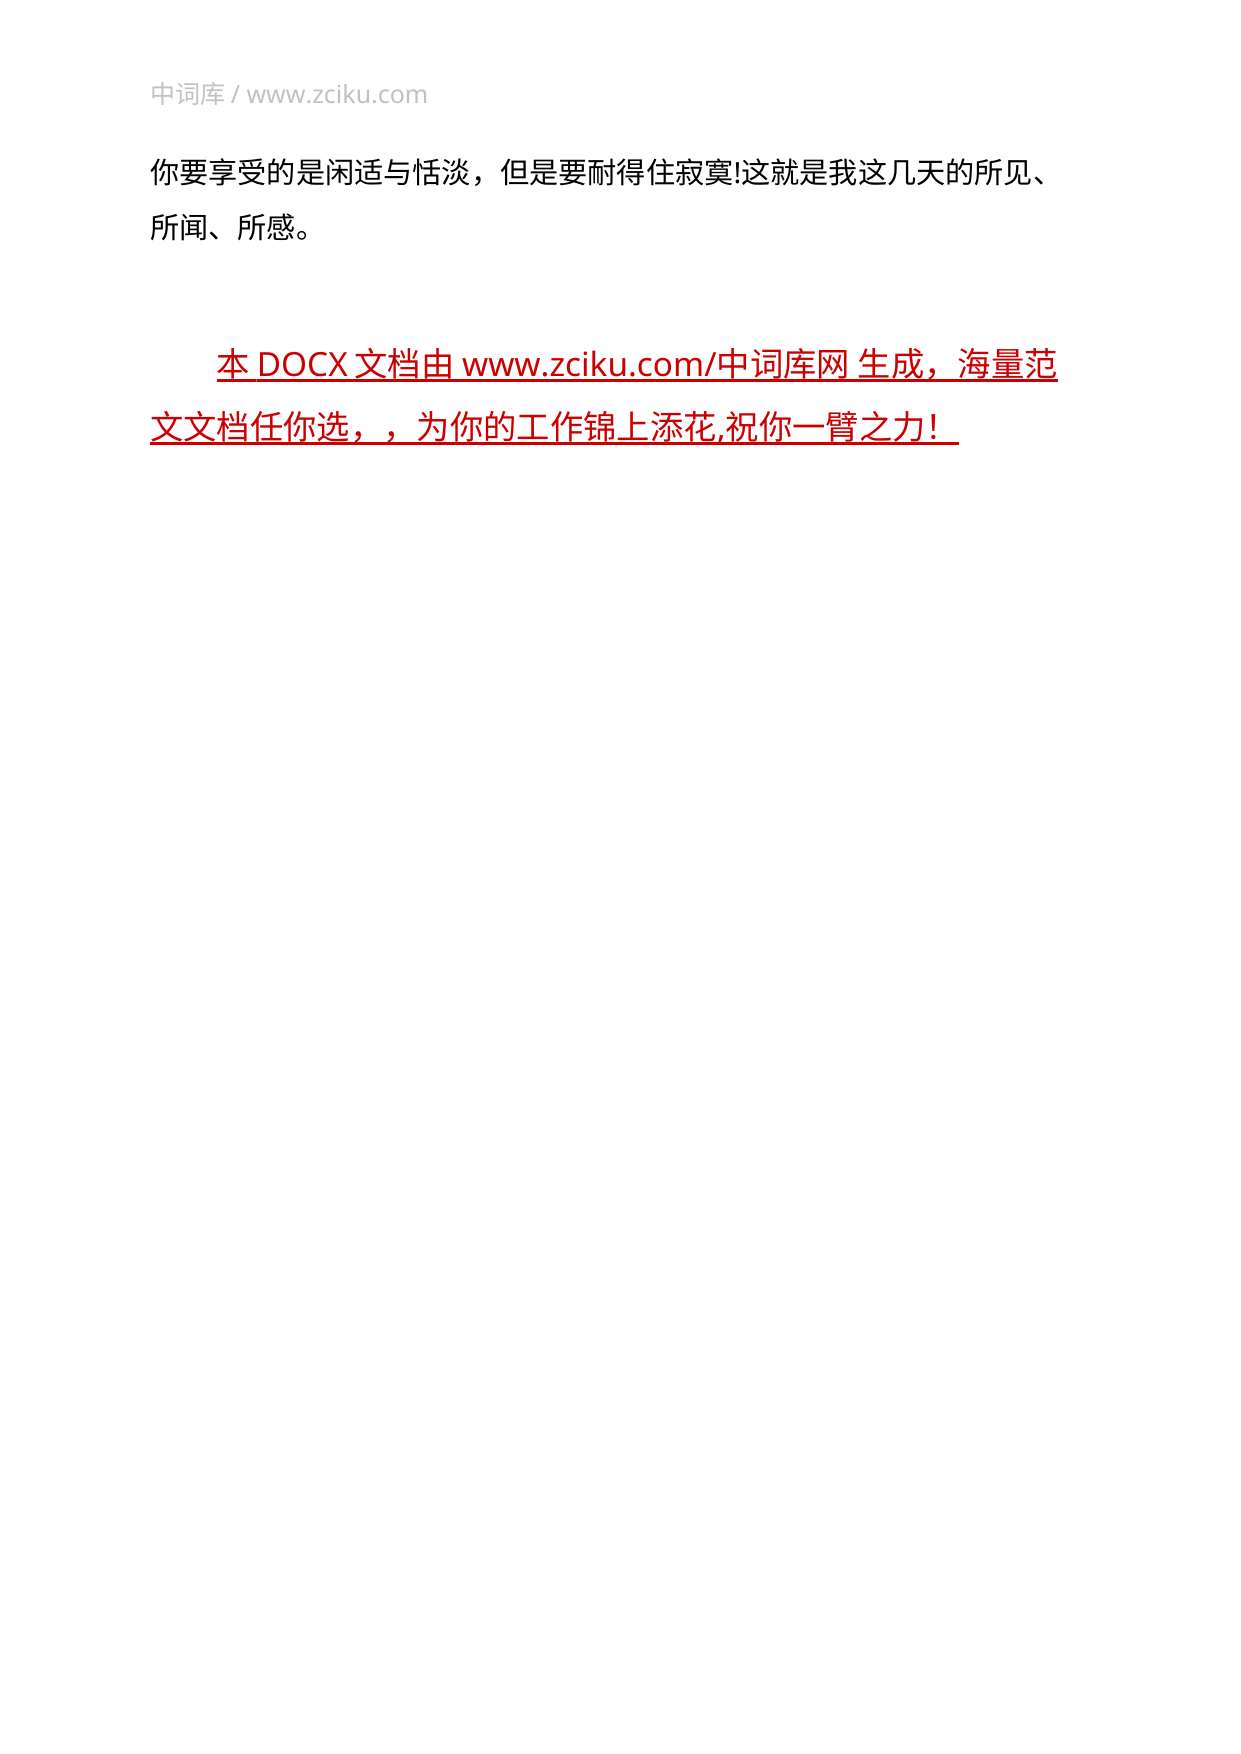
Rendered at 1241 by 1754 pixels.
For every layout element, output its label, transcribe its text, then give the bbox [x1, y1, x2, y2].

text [150, 150, 1090, 247]
text 本DOCX文档由 www.zciku.com/中词库网 生成，海量范文文档任你选，，为你的工作锦上添花,祝你一臂之力！ [150, 338, 1090, 449]
